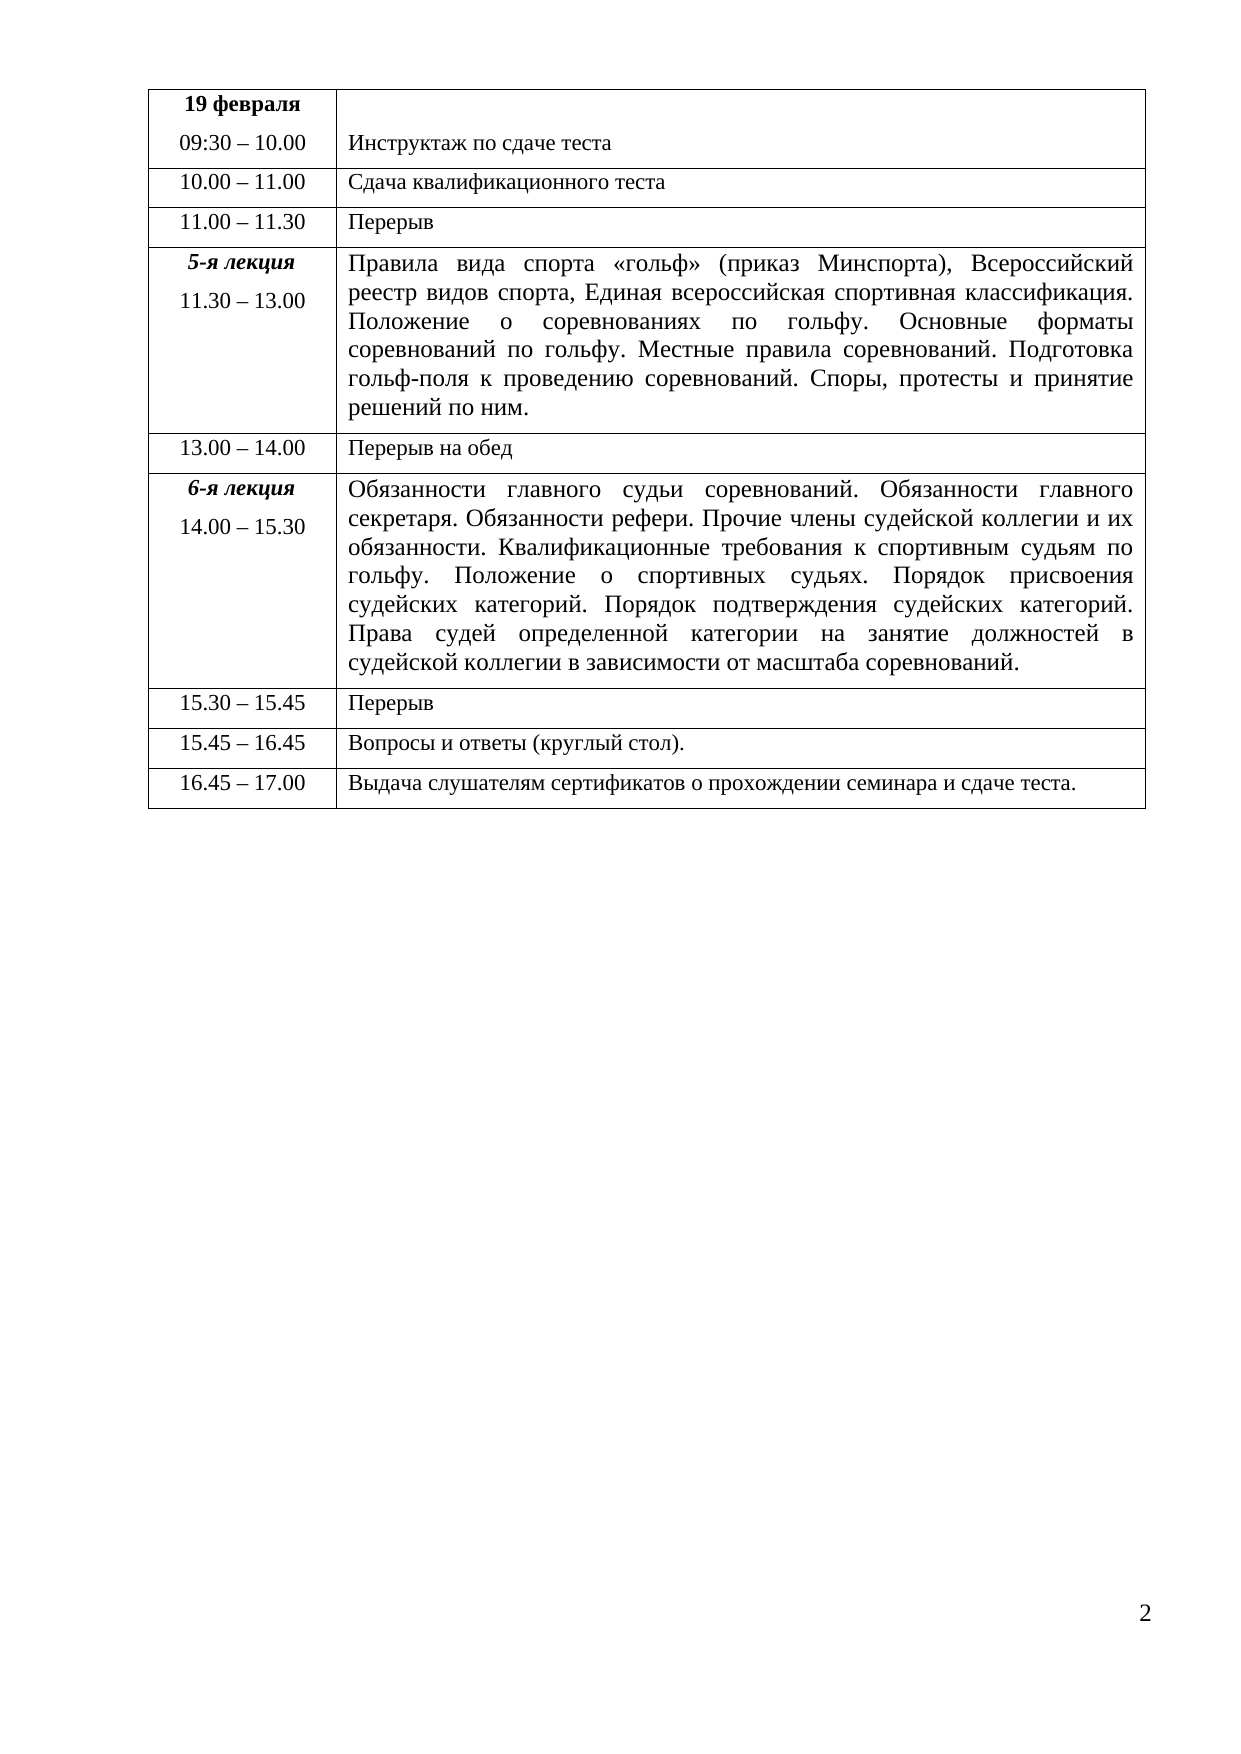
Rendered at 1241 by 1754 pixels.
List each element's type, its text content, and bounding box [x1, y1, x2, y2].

table_header 19 февраля 09:30 – 10.00 [149, 90, 336, 167]
table_cell Сдача квалификационного теста [337, 169, 1145, 207]
table_cell Выдача слушателям сертификатов о прохождении семинара и сдаче теста. [337, 769, 1145, 808]
table_cell 6-я лекция 14.00 – 15.30 [149, 474, 336, 688]
table_cell 5-я лекция 11.30 – 13.00 [149, 248, 336, 433]
table_cell 16.45 – 17.00 [149, 769, 336, 808]
table_cell Вопросы и ответы (круглый стол). [337, 729, 1145, 768]
table_cell Перерыв [337, 689, 1145, 728]
table_cell 11.00 – 11.30 [149, 208, 336, 247]
table_cell Обязанности главного судьи соревнований. Обязанности главного секретаря. Обязанности рефери. Прочие члены судейской коллегии и их обязанности. Квалификационные требования к спортивным судьям по гольфу. Положение о спортивных судьях. Порядок присвоения судейских категорий. Порядок подтверждения судейских категорий. Права судей определенной категории на занятие должностей в судейской коллегии в зависимости от масштаба соревнований. [337, 474, 1145, 688]
table_cell 15.30 – 15.45 [149, 689, 336, 728]
table_cell Перерыв [337, 208, 1145, 247]
table_header Инструктаж по сдаче теста [337, 90, 1145, 167]
table_cell Перерыв на обед [337, 434, 1145, 473]
table_cell 13.00 – 14.00 [149, 434, 336, 473]
table_cell 15.45 – 16.45 [149, 729, 336, 768]
table_cell Правила вида спорта «гольф» (приказ Минспорта), Всероссийский реестр видов спорта, Единая всероссийская спортивная классификация. Положение о соревнованиях по гольфу. Основные форматы соревнований по гольфу. Местные правила соревнований. Подготовка гольф-поля к проведению соревнований. Споры, протесты и принятие решений по ним. [337, 248, 1145, 433]
table_cell 10.00 – 11.00 [149, 169, 336, 207]
